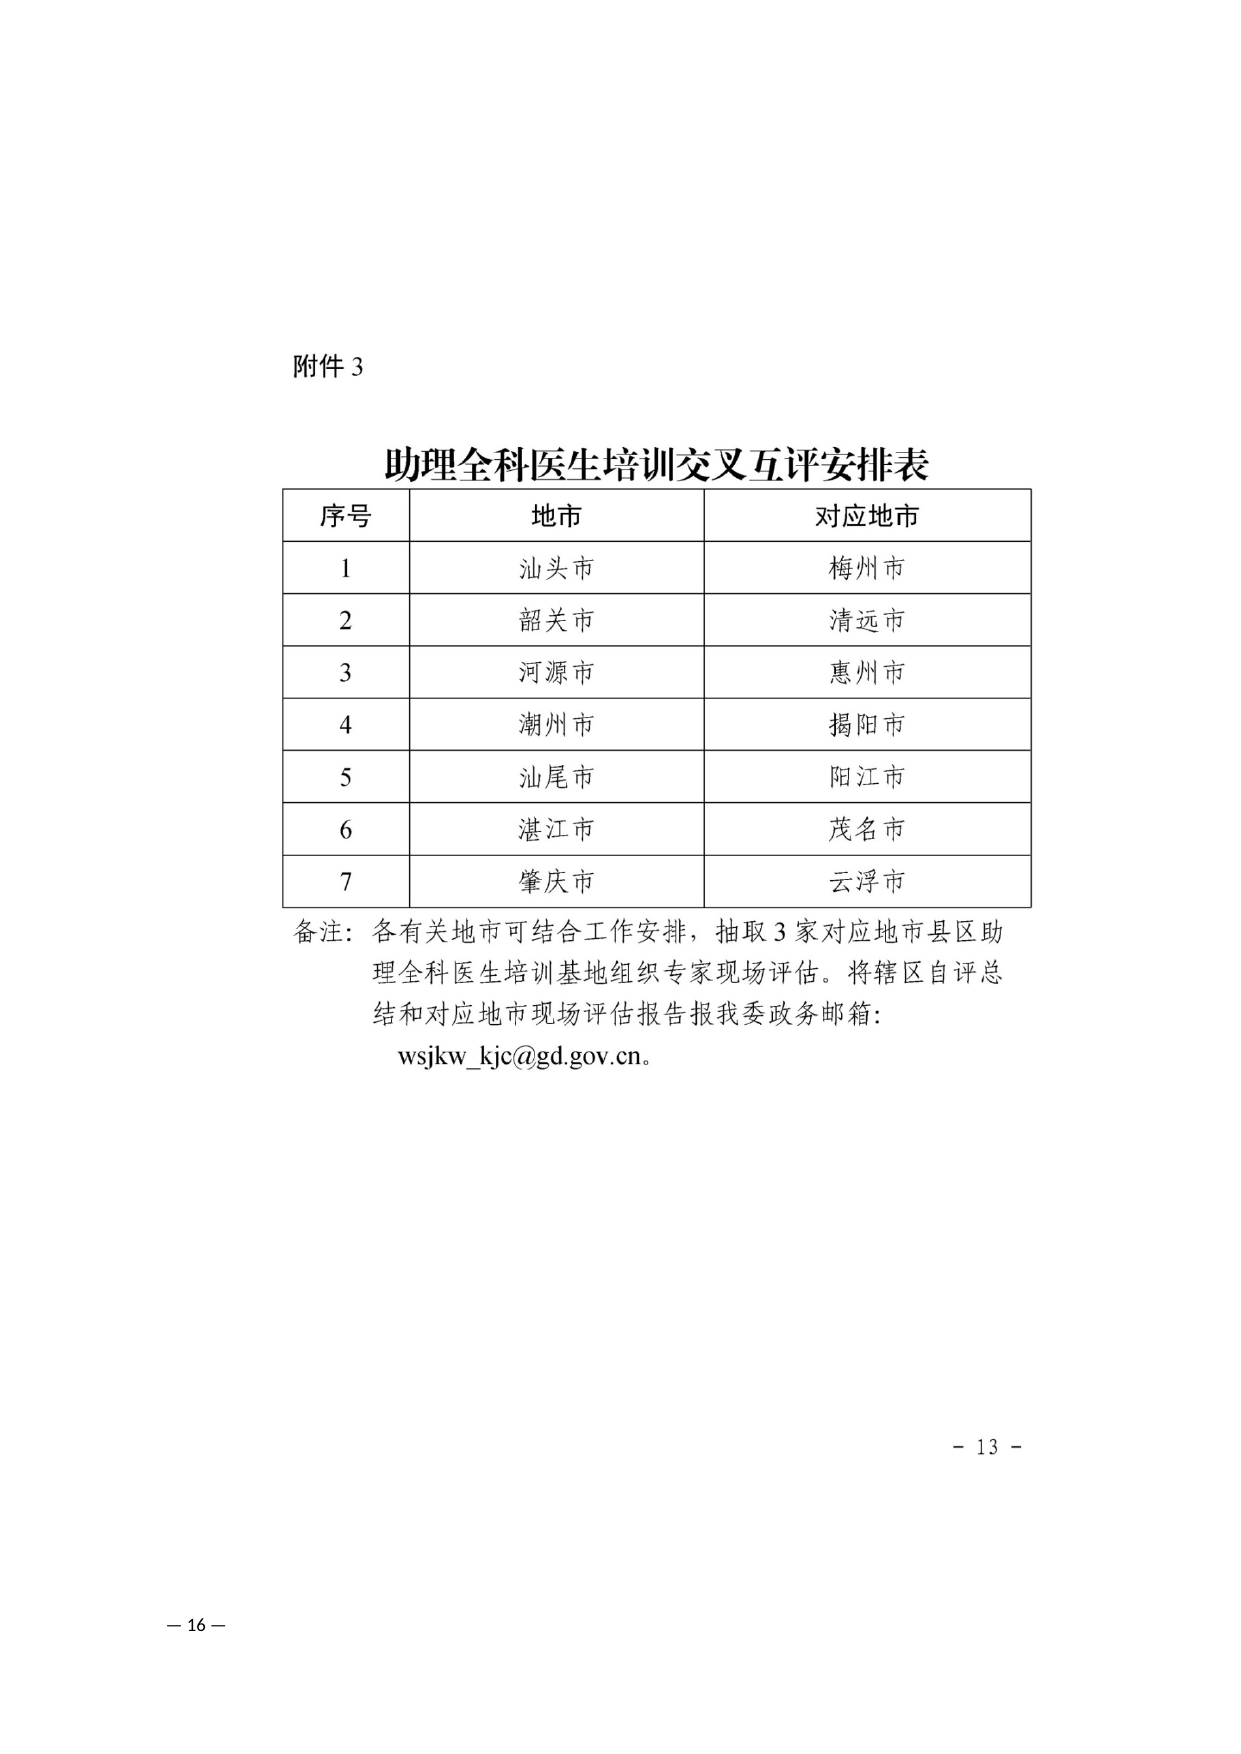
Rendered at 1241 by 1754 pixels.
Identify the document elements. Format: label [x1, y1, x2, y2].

picture [165, 170, 1148, 1558]
